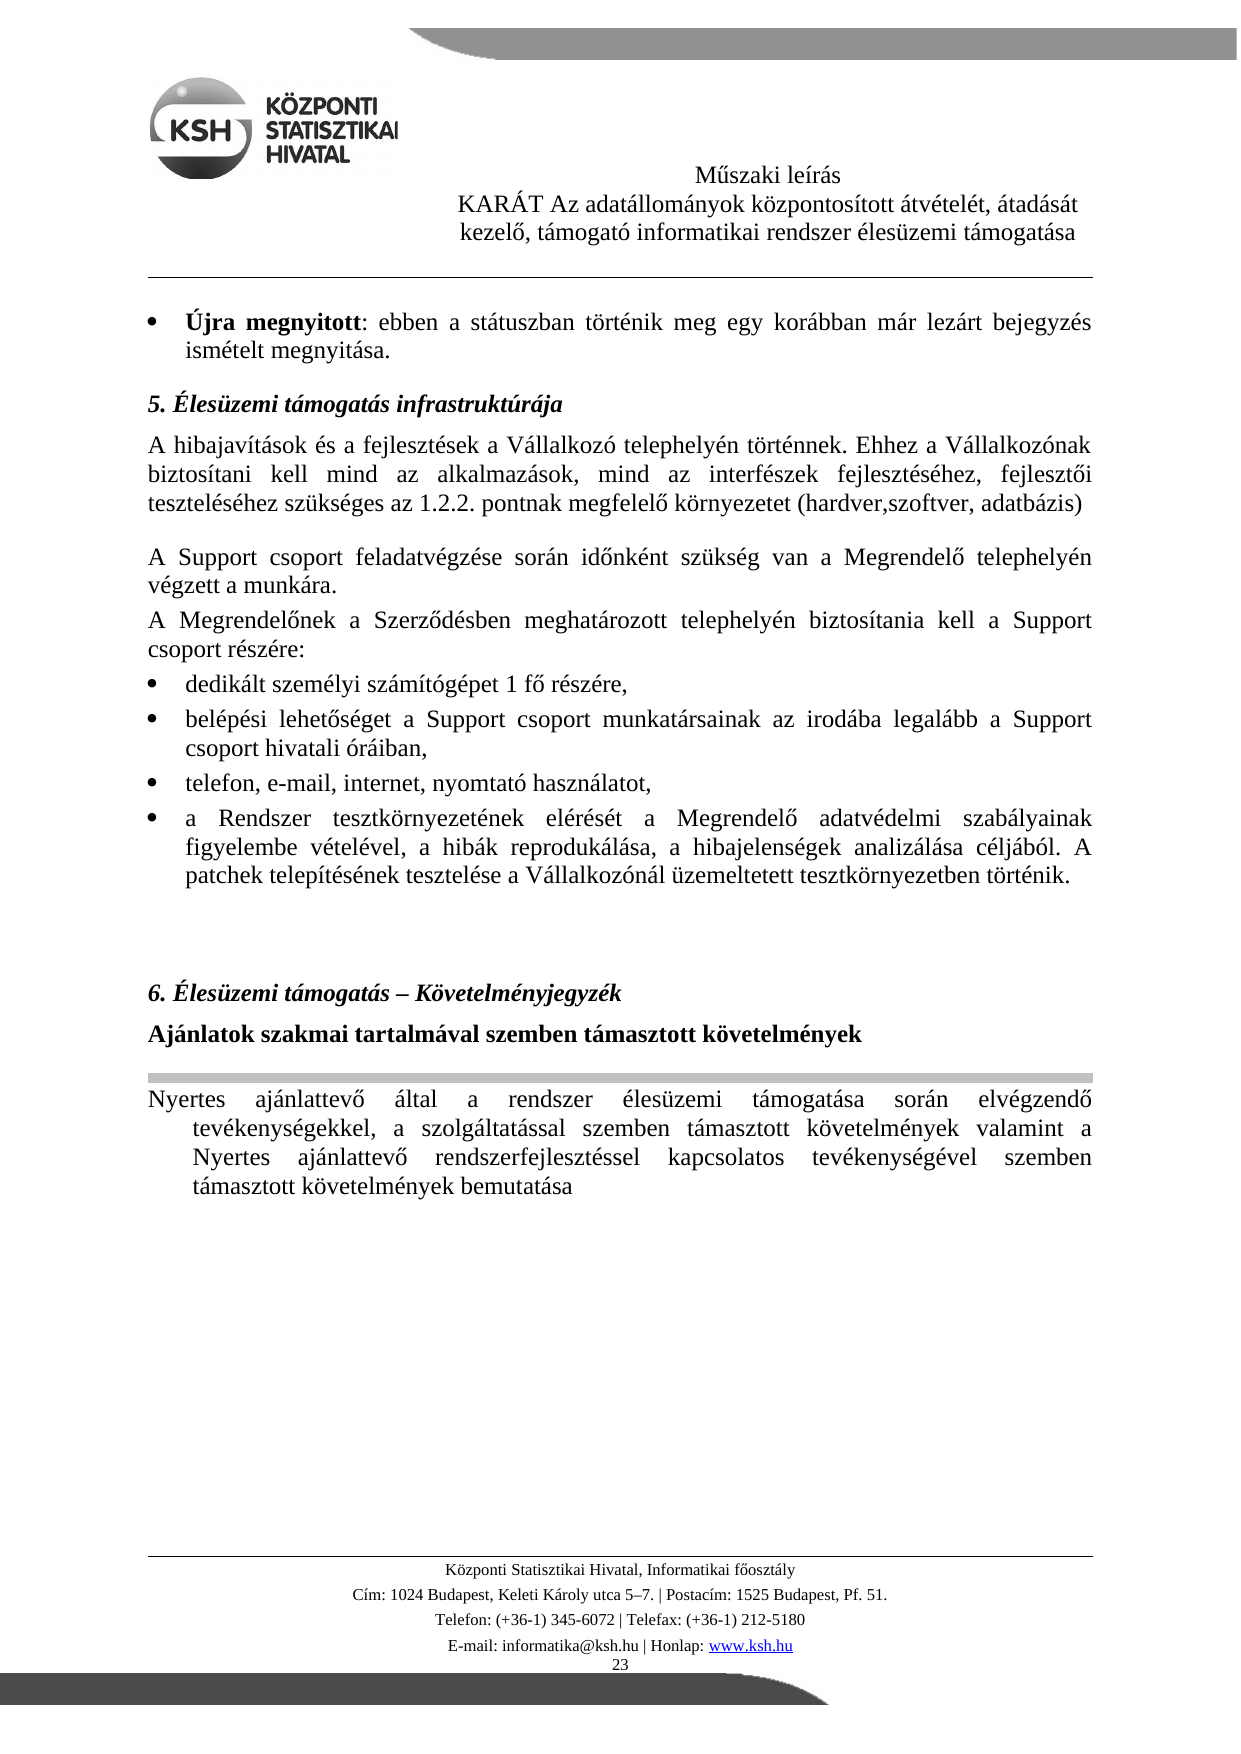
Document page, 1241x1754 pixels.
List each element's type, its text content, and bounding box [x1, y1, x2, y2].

text dedikált személyi számítógépet 1 fő részére, [148, 669, 1093, 698]
text telefon, e-mail, internet, nyomtató használatot, [148, 768, 1093, 797]
text A hibajavítások és a fejlesztések a Vállalkozó telephelyén történnek. Ehhez a Vállalkozónak biztosítani kell mind az alkalmazások, mind az interfészek fejlesztéséhez, fejlesztői teszteléséhez szükséges az 1.2.2. pontnak megfelelő környezetet (hardver,szoftver, adatbázis) [148, 431, 1093, 517]
subtitle 5. Élesüzemi támogatás infrastruktúrája [148, 389, 1093, 418]
subtitle 6. Élesüzemi támogatás – Követelményjegyzék [148, 978, 1093, 1007]
text a Rendszer tesztkörnyezetének elérését a Megrendelő adatvédelmi szabályainak figyelembe vételével, a hibák reprodukálása, a hibajelenségek analizálása céljából. A patchek telepítésének tesztelése a Vállalkozónál üzemeltetett tesztkörnyezetben történik. [148, 803, 1093, 889]
text Újra megnyitott: ebben a státuszban történik meg egy korábban már lezárt bejegyzés ismételt megnyitása. [148, 307, 1093, 364]
text belépési lehetőséget a Support csoport munkatársainak az irodába legalább a Support csoport hivatali óráiban, [148, 704, 1093, 762]
picture [0, 1673, 1241, 1705]
text A Megrendelőnek a Szerződésben meghatározott telephelyén biztosítania kell a Support csoport részére: [148, 606, 1093, 663]
text Ajánlatok szakmai tartalmával szemben támasztott követelmények [148, 1019, 1093, 1048]
subtitle Nyertes ajánlattevő által a rendszer élesüzemi támogatása során elvégzendő tevékenységekkel, a szolgáltatással szemben támasztott követelmények valamint a Nyertes ajánlattevő rendszerfejlesztéssel kapcsolatos tevékenységével szemben támasztott követelmények bemutatása [148, 1083, 1093, 1199]
picture [147, 75, 398, 179]
text A Support csoport feladatvégzése során időnként szükség van a Megrendelő telephelyén végzett a munkára. [148, 542, 1093, 599]
picture [0, 28, 1237, 60]
